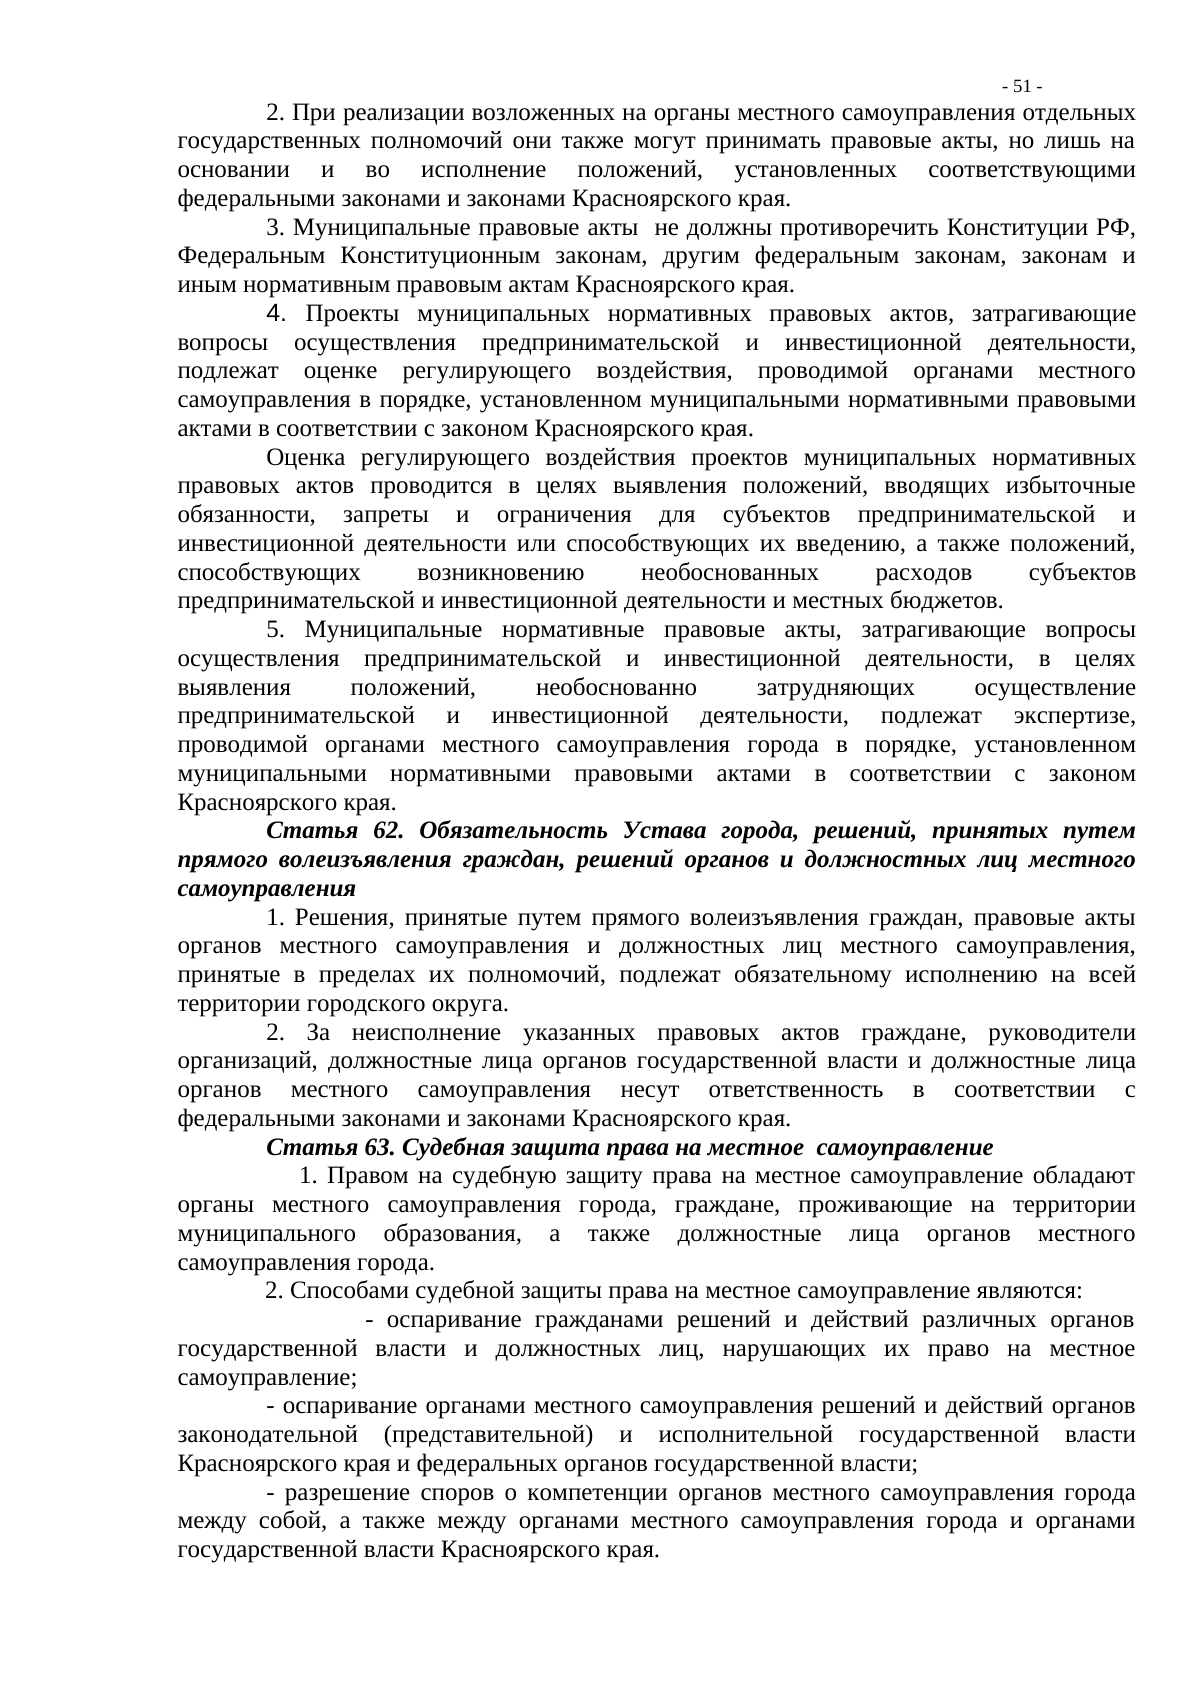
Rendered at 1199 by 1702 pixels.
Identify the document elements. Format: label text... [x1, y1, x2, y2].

text - разрешение споров о компетенции органов местного самоуправления города между собой, а также между органами местного самоуправления города и органами государственной власти Красноярского края. [177, 1477, 1137, 1563]
text 2. При реализации возложенных на органы местного самоуправления отдельных государственных полномочий они также могут принимать правовые акты, но лишь на основании и во исполнение положений, установленных соответствующими федеральными законами и законами Красноярского края. [177, 97, 1137, 212]
text 1. Решения, принятые путем прямого волеизъявления граждан, правовые акты органов местного самоуправления и должностных лиц местного самоуправления, принятые в пределах их полномочий, подлежат обязательному исполнению на всей территории городского округа. [177, 902, 1137, 1017]
text 1. Правом на судебную защиту права на местное самоуправление обладают органы местного самоуправления города, граждане, проживающие на территории муниципального образования, а также должностные лица органов местного самоуправления города. [177, 1160, 1137, 1275]
text - оспаривание гражданами решений и действий различных органов государственной власти и должностных лиц, нарушающих их право на местное самоуправление; [177, 1304, 1137, 1390]
text 3. Муниципальные правовые акты не должны противоречить Конституции РФ, Федеральным Конституционным законам, другим федеральным законам, законам и иным нормативным правовым актам Красноярского края. [177, 212, 1137, 298]
text 4. Проекты муниципальных нормативных правовых актов, затрагивающие вопросы осуществления предпринимательской и инвестиционной деятельности, подлежат оценке регулирующего воздействия, проводимой органами местного самоуправления в порядке, установленном муниципальными нормативными правовыми актами в соответствии с законом Красноярского края. [177, 298, 1137, 442]
text 2. За неисполнение указанных правовых актов граждане, руководители организаций, должностные лица органов государственной власти и должностные лица органов местного самоуправления несут ответственность в соответствии с федеральными законами и законами Красноярского края. [177, 1017, 1137, 1132]
text Статья 63. Судебная защита права на местное самоуправление [177, 1132, 1137, 1160]
text 2. Способами судебной защиты права на местное самоуправление являются: [177, 1275, 1137, 1304]
text - оспаривание органами местного самоуправления решений и действий органов законодательной (представительной) и исполнительной государственной власти Красноярского края и федеральных органов государственной власти; [177, 1390, 1137, 1477]
text Статья 62. Обязательность Устава города, решений, принятых путем прямого волеизъявления граждан, решений органов и должностных лиц местного самоуправления [177, 815, 1137, 902]
text 5. Муниципальные нормативные правовые акты, затрагивающие вопросы осуществления предпринимательской и инвестиционной деятельности, в целях выявления положений, необоснованно затрудняющих осуществление предпринимательской и инвестиционной деятельности, подлежат экспертизе, проводимой органами местного самоуправления города в порядке, установленном муниципальными нормативными правовыми актами в соответствии с законом Красноярского края. [177, 614, 1137, 815]
text Оценка регулирующего воздействия проектов муниципальных нормативных правовых актов проводится в целях выявления положений, вводящих избыточные обязанности, запреты и ограничения для субъектов предпринимательской и инвестиционной деятельности или способствующих их введению, а также положений, способствующих возникновению необоснованных расходов субъектов предпринимательской и инвестиционной деятельности и местных бюджетов. [177, 442, 1137, 614]
